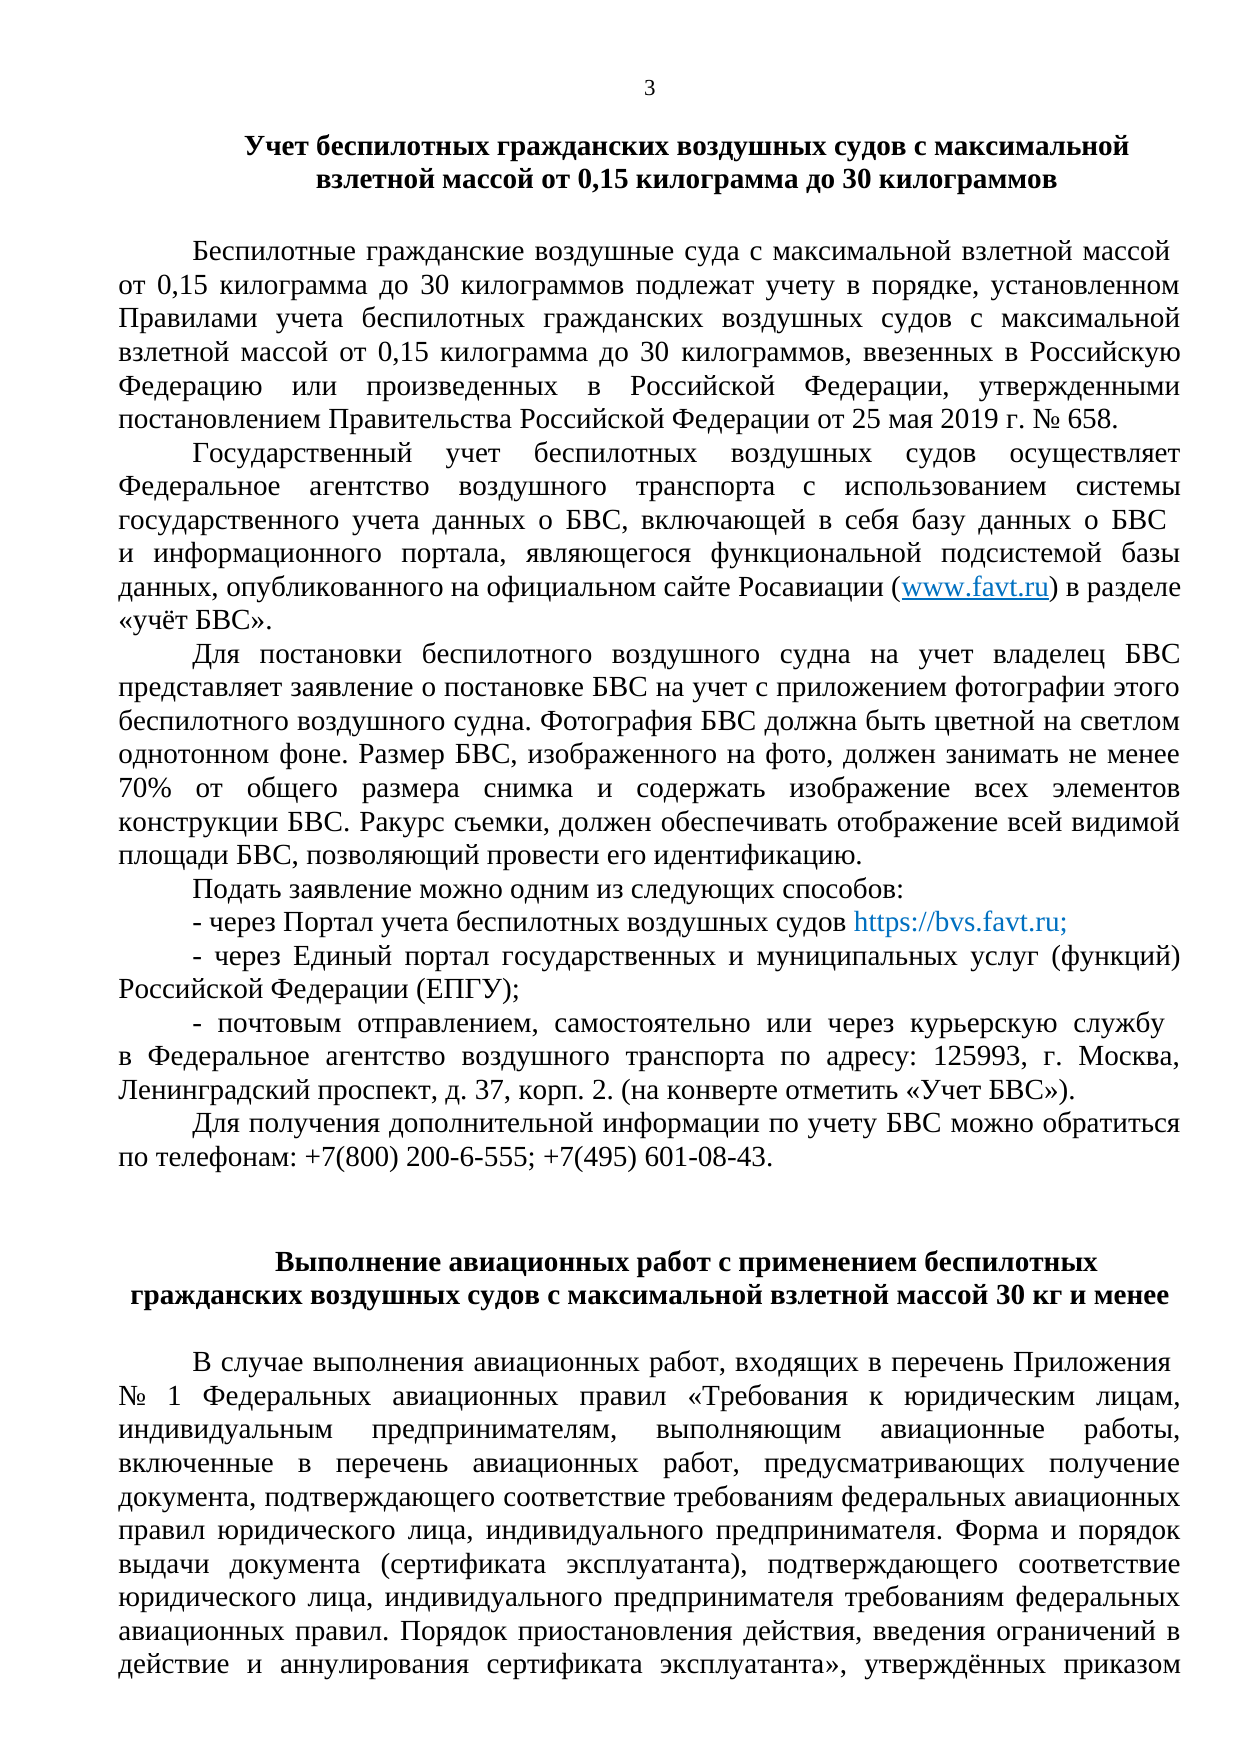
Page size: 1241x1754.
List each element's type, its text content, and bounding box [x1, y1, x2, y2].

text Беспилотные гражданские воздушные суда с максимальной взлетной массой от 0,15 килограмма до 30 килограммов подлежат учету в порядке, установленном Правилами учета беспилотных гражданских воздушных судов с максимальной взлетной массой от 0,15 килограмма до 30 килограммов, ввезенных в Российскую Федерацию или произведенных в Российской Федерации, утвержденными постановлением Правительства Российской Федерации от 25 мая 2019 г. № 658. [118, 233, 1181, 435]
text Учет беспилотных гражданских воздушных судов с максимальной взлетной массой от 0,15 килограмма до 30 килограммов [192, 128, 1181, 195]
text - через Единый портал государственных и муниципальных услуг (функций) Российской Федерации (ЕПГУ); [118, 938, 1181, 1005]
text - через Портал учета беспилотных воздушных судов https://bvs.favt.ru; [118, 904, 1181, 938]
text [118, 1344, 1181, 1680]
text - почтовым отправлением, самостоятельно или через курьерскую службу в Федеральное агентство воздушного транспорта по адресу: 125993, г. Москва, Ленинградский проспект, д. 37, корп. 2. (на конверте отметить «Учет БВС»). [118, 1005, 1181, 1106]
text Для постановки беспилотного воздушного судна на учет владелец БВС представляет заявление о постановке БВС на учет с приложением фотографии этого беспилотного воздушного судна. Фотография БВС должна быть цветной на светлом однотонном фоне. Размер БВС, изображенного на фото, должен занимать не менее 70% от общего размера снимка и содержать изображение всех элементов конструкции БВС. Ракурс съемки, должен обеспечивать отображение всей видимой площади БВС, позволяющий провести его идентификацию. [118, 636, 1181, 871]
text Для получения дополнительной информации по учету БВС можно обратиться по телефонам: +7(800) 200-6-555; +7(495) 601-08-43. [118, 1106, 1181, 1173]
text Подать заявление можно одним из следующих способов: [118, 871, 1181, 904]
text Выполнение авиационных работ с применением беспилотных гражданских воздушных судов с максимальной взлетной массой 30 кг и менее [118, 1244, 1181, 1311]
text Государственный учет беспилотных воздушных судов осуществляет Федеральное агентство воздушного транспорта с использованием системы государственного учета данных о БВС, включающей в себя базу данных о БВС и информационного портала, являющегося функциональной подсистемой базы данных, опубликованного на официальном сайте Росавиации (www.favt.ru) в разделе «учёт БВС». [118, 435, 1181, 636]
